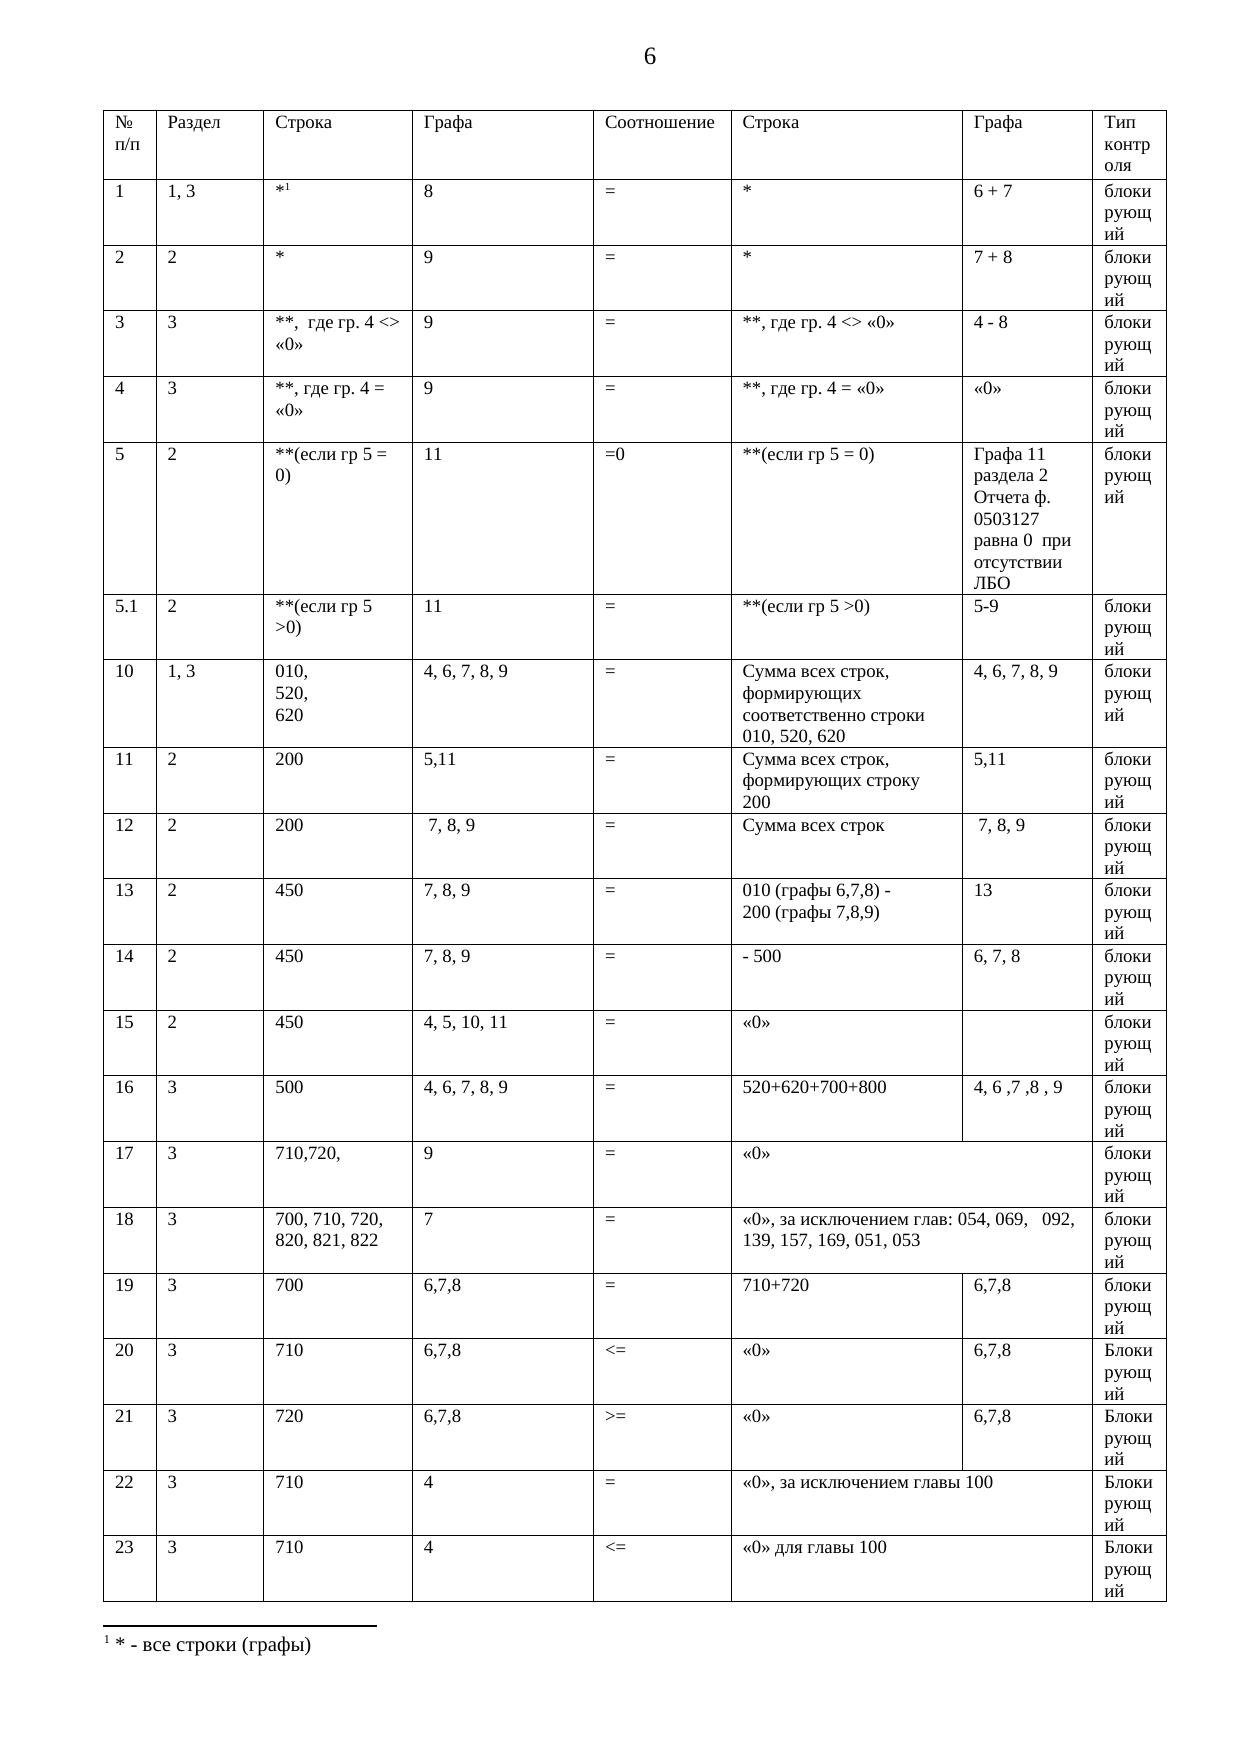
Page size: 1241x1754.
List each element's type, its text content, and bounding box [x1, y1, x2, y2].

table_cell 700, 710, 720, 820, 821, 822 [264, 1208, 412, 1272]
table_cell 720 [264, 1405, 412, 1470]
table_cell 7, 8, 9 [963, 814, 1092, 878]
table_cell 500 [264, 1076, 412, 1141]
table_cell - 500 [732, 945, 962, 1009]
table_header Графа [963, 111, 1092, 179]
table_cell = [594, 1142, 731, 1207]
table_cell 3 [157, 1208, 263, 1272]
table_cell = [594, 1471, 731, 1535]
table_cell 3 [157, 1142, 263, 1207]
table_cell «0», за исключением главы 100 [732, 1471, 1092, 1535]
table_cell **, где гр. 4 <> «0» [732, 311, 962, 376]
table_cell блокирующий [1093, 1011, 1166, 1075]
table_header № п/п [104, 111, 156, 179]
table_header Графа [413, 111, 593, 179]
table_cell >= [594, 1405, 731, 1470]
table_cell * [732, 180, 962, 244]
table_cell = [594, 748, 731, 812]
table_cell = [594, 1011, 731, 1075]
table_cell 3 [104, 311, 156, 376]
table_cell 4 [413, 1471, 593, 1535]
table_cell 1, 3 [157, 180, 263, 244]
table_cell 6,7,8 [413, 1339, 593, 1404]
table_cell 2 [157, 246, 263, 310]
table_cell 9 [413, 1142, 593, 1207]
table_cell блокирующий [1093, 1274, 1166, 1338]
table_cell = [594, 945, 731, 1009]
table_cell 2 [104, 246, 156, 310]
table_cell 3 [157, 1274, 263, 1338]
table_cell блокирующий [1093, 246, 1166, 310]
table_cell 5,11 [413, 748, 593, 812]
table_cell 1 [104, 180, 156, 244]
table_cell 4 [104, 377, 156, 442]
table_cell «0», за исключением глав: 054, 069, 092, 139, 157, 169, 051, 053 [732, 1208, 1092, 1272]
table_cell 2 [157, 814, 263, 878]
table_cell **, где гр. 4 <> «0» [264, 311, 412, 376]
table_cell Блокирующий [1093, 1339, 1166, 1404]
table_cell 10 [104, 660, 156, 747]
table_cell «0» [732, 1339, 962, 1404]
table_cell * [732, 246, 962, 310]
table_cell = [594, 377, 731, 442]
table_cell 5 [104, 443, 156, 594]
table_cell 16 [104, 1076, 156, 1141]
table_cell 4 [413, 1536, 593, 1601]
table_cell 6,7,8 [963, 1339, 1092, 1404]
table_cell 5-9 [963, 595, 1092, 659]
table_cell 710,720, [264, 1142, 412, 1207]
table_cell 450 [264, 945, 412, 1009]
table_cell Графа 11 раздела 2 Отчета ф. 0503127 равна 0 при отсутствии ЛБО [963, 443, 1092, 594]
table_cell = [594, 1076, 731, 1141]
table_cell 4 - 8 [963, 311, 1092, 376]
table_cell <= [594, 1536, 731, 1601]
table_cell 3 [157, 377, 263, 442]
table_cell **(если гр 5 >0) [264, 595, 412, 659]
table_cell 4, 6 ,7 ,8 , 9 [963, 1076, 1092, 1141]
table_cell 9 [413, 311, 593, 376]
table_cell «0» [732, 1405, 962, 1470]
table_cell 18 [104, 1208, 156, 1272]
table_cell Блокирующий [1093, 1471, 1166, 1535]
table_cell «0» [732, 1011, 962, 1075]
table_cell 7 + 8 [963, 246, 1092, 310]
table_cell 2 [157, 1011, 263, 1075]
table_cell 4, 6, 7, 8, 9 [963, 660, 1092, 747]
table_cell = [594, 180, 731, 244]
table_cell блокирующий [1093, 1076, 1166, 1141]
table_header Строка [264, 111, 412, 179]
table_cell Блокирующий [1093, 1536, 1166, 1601]
table_cell 6, 7, 8 [963, 945, 1092, 1009]
table_cell 9 [413, 377, 593, 442]
table_cell 21 [104, 1405, 156, 1470]
table_cell 5.1 [104, 595, 156, 659]
table_header Строка [732, 111, 962, 179]
table_cell **(если гр 5 >0) [732, 595, 962, 659]
table_cell 19 [104, 1274, 156, 1338]
table_cell Сумма всех строк, формирующих соответственно строки 010, 520, 620 [732, 660, 962, 747]
table_cell 200 [264, 748, 412, 812]
table_cell 710+720 [732, 1274, 962, 1338]
table_cell 23 [104, 1536, 156, 1601]
table_cell блокирующий [1093, 180, 1166, 244]
table_cell 3 [157, 1076, 263, 1141]
table_cell <= [594, 1339, 731, 1404]
table_cell * [264, 180, 412, 244]
table_cell = [594, 595, 731, 659]
table_header Раздел [157, 111, 263, 179]
table_cell 3 [157, 1339, 263, 1404]
table_cell 2 [157, 595, 263, 659]
table_cell блокирующий [1093, 311, 1166, 376]
table_cell Сумма всех строк [732, 814, 962, 878]
table_cell 4, 5, 10, 11 [413, 1011, 593, 1075]
table_cell блокирующий [1093, 1142, 1166, 1207]
table_cell блокирующий [1093, 377, 1166, 442]
table_cell блокирующий [1093, 660, 1166, 747]
table_cell блокирующий [1093, 814, 1166, 878]
table_cell = [594, 1274, 731, 1338]
table_cell 2 [157, 945, 263, 1009]
table_cell 13 [104, 879, 156, 944]
table_cell 14 [104, 945, 156, 1009]
table_header Тип контроля [1093, 111, 1166, 179]
table_cell блокирующий [1093, 879, 1166, 944]
table_cell блокирующий [1093, 443, 1166, 594]
table_cell =0 [594, 443, 731, 594]
table_cell Сумма всех строк, формирующих строку 200 [732, 748, 962, 812]
table_cell 2 [157, 443, 263, 594]
table_cell 4, 6, 7, 8, 9 [413, 660, 593, 747]
table_cell 450 [264, 879, 412, 944]
table_cell 3 [157, 1405, 263, 1470]
table_cell = [594, 660, 731, 747]
table_cell 11 [413, 443, 593, 594]
table_cell = [594, 1208, 731, 1272]
table_cell 11 [104, 748, 156, 812]
table_cell блокирующий [1093, 595, 1166, 659]
table_cell = [594, 879, 731, 944]
table_cell 1, 3 [157, 660, 263, 747]
table_cell **(если гр 5 = 0) [732, 443, 962, 594]
table_cell 17 [104, 1142, 156, 1207]
table_cell 8 [413, 180, 593, 244]
table_cell блокирующий [1093, 748, 1166, 812]
table_cell «0» [963, 377, 1092, 442]
table_cell «0» для главы 100 [732, 1536, 1092, 1601]
table_cell **, где гр. 4 = «0» [264, 377, 412, 442]
table_cell 710 [264, 1339, 412, 1404]
table_cell 4, 6, 7, 8, 9 [413, 1076, 593, 1141]
table_cell 010 (графы 6,7,8) - 200 (графы 7,8,9) [732, 879, 962, 944]
table_cell 010, 520, 620 [264, 660, 412, 747]
table_cell = [594, 311, 731, 376]
table_cell 710 [264, 1536, 412, 1601]
table_cell 20 [104, 1339, 156, 1404]
table_cell = [594, 814, 731, 878]
table_cell 7, 8, 9 [413, 945, 593, 1009]
table_cell 22 [104, 1471, 156, 1535]
table_cell 450 [264, 1011, 412, 1075]
table_cell 710 [264, 1471, 412, 1535]
table_cell блокирующий [1093, 945, 1166, 1009]
table_cell блокирующий [1093, 1208, 1166, 1272]
table_cell 12 [104, 814, 156, 878]
table_cell 3 [157, 1536, 263, 1601]
table_cell 2 [157, 748, 263, 812]
table_cell 7, 8, 9 [413, 814, 593, 878]
table_cell 700 [264, 1274, 412, 1338]
table_cell 9 [413, 246, 593, 310]
table_cell 11 [413, 595, 593, 659]
table_cell 7, 8, 9 [413, 879, 593, 944]
table_cell Блокирующий [1093, 1405, 1166, 1470]
table_cell * [264, 246, 412, 310]
table_cell 3 [157, 311, 263, 376]
table_cell 3 [157, 1471, 263, 1535]
table_cell = [594, 246, 731, 310]
table_cell 6,7,8 [963, 1405, 1092, 1470]
table_cell 2 [157, 879, 263, 944]
table_cell «0» [732, 1142, 1092, 1207]
table_cell 6,7,8 [413, 1274, 593, 1338]
table_cell 5,11 [963, 748, 1092, 812]
table_cell 6,7,8 [963, 1274, 1092, 1338]
table_cell **(если гр 5 = 0) [264, 443, 412, 594]
table_cell 15 [104, 1011, 156, 1075]
table_cell 7 [413, 1208, 593, 1272]
table_cell 6,7,8 [413, 1405, 593, 1470]
table_cell 200 [264, 814, 412, 878]
table_cell **, где гр. 4 = «0» [732, 377, 962, 442]
table_header Соотношение [594, 111, 731, 179]
table_cell 520+620+700+800 [732, 1076, 962, 1141]
table_cell [963, 1011, 1092, 1075]
table_cell 6 + 7 [963, 180, 1092, 244]
table_cell 13 [963, 879, 1092, 944]
